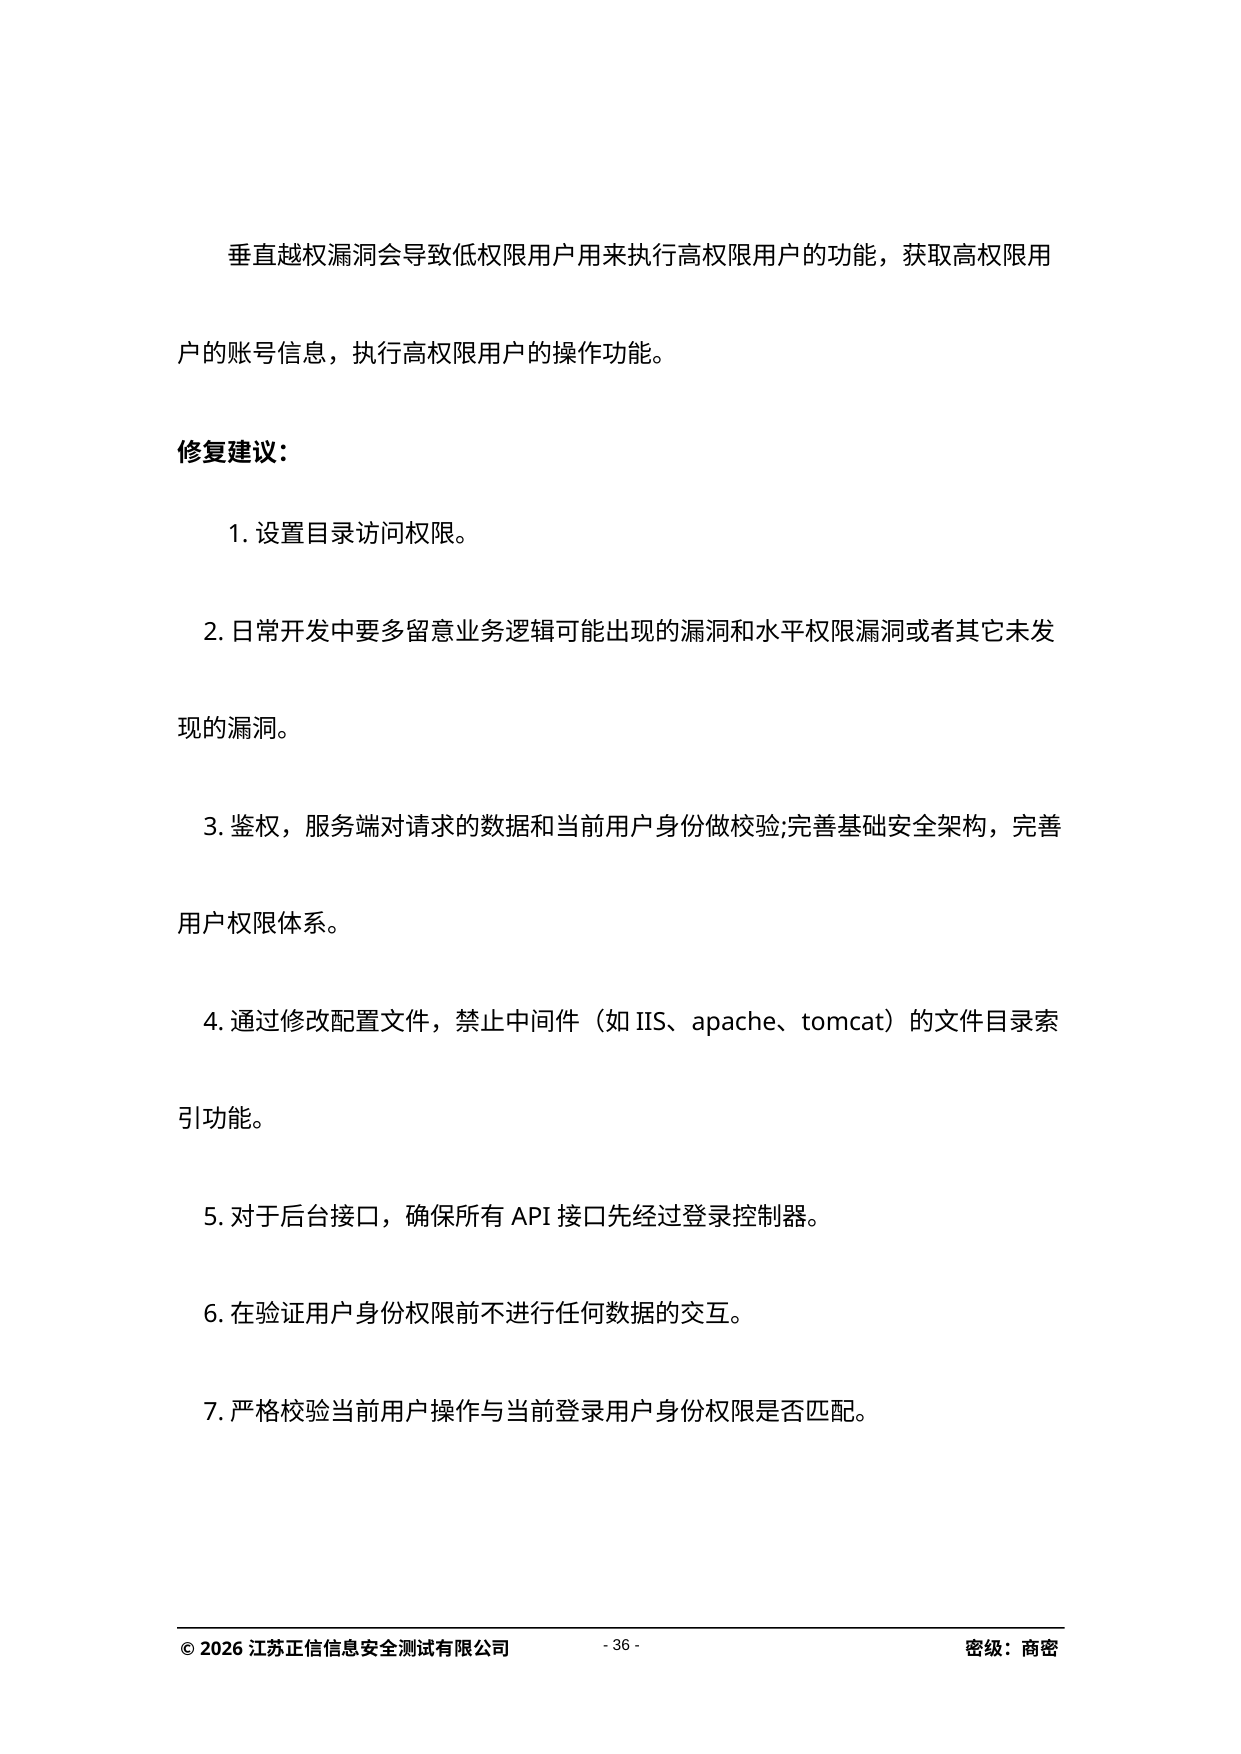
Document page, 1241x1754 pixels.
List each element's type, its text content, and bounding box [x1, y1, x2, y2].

text 1. 设置目录访问权限。 2. 日常开发中要多留意业务逻辑可能出现的漏洞和水平权限漏洞或者其它未发现的漏洞。 3. 鉴权，服务端对请求的数据和当前用户身份做校验;完善基础安全架构，完善用户权限体系。 4. 通过修改配置文件，禁止中间件（如IIS、apache、tomcat）的文件目录索引功能。 5. 对于后台接口，确保所有 API 接口先经过登录控制器。 6. 在验证用户身份权限前不进行任何数据的交互。 7. 严格校验当前用户操作与当前登录用户身份权限是否匹配。 [177, 499, 1063, 1442]
text 修复建议： [177, 418, 1063, 483]
text 垂直越权漏洞会导致低权限用户用来执行高权限用户的功能，获取高权限用户的账号信息，执行高权限用户的操作功能。 [177, 221, 1063, 384]
